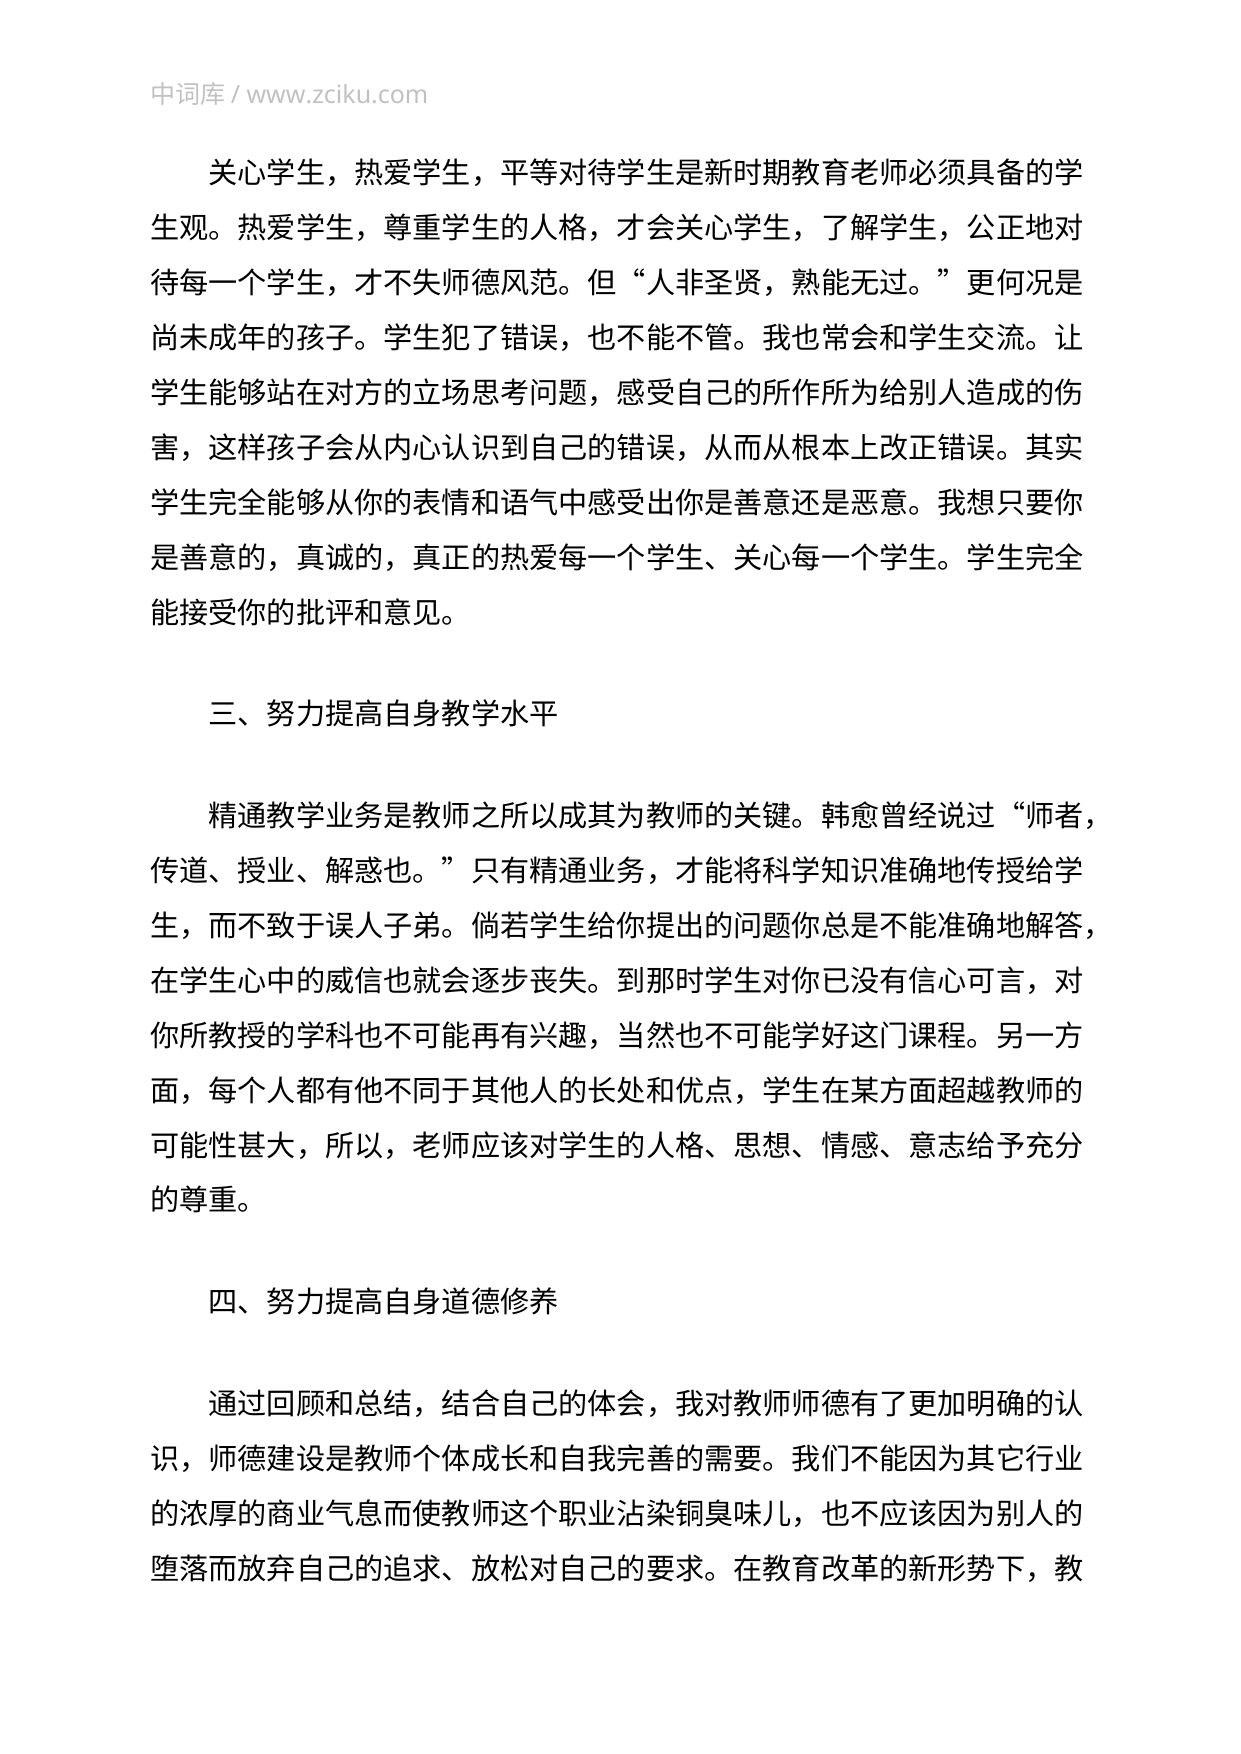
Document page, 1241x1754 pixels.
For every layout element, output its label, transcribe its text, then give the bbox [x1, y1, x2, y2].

text 三、努力提高自身教学水平 [150, 691, 1090, 733]
text 四、努力提高自身道德修养 [150, 1279, 1090, 1321]
text 精通教学业务是教师之所以成其为教师的关键。韩愈曾经说过“师者，传道、授业、解惑也。”只有精通业务，才能将科学知识准确地传授给学生，而不致于误人子弟。倘若学生给你提出的问题你总是不能准确地解答，在学生心中的威信也就会逐步丧失。到那时学生对你已没有信心可言，对你所教授的学科也不可能再有兴趣，当然也不可能学好这门课程。另一方面，每个人都有他不同于其他人的长处和优点，学生在某方面超越教师的可能性甚大，所以，老师应该对学生的人格、思想、情感、意志给予充分的尊重。 [150, 793, 1090, 1219]
text 关心学生，热爱学生，平等对待学生是新时期教育老师必须具备的学生观。热爱学生，尊重学生的人格，才会关心学生，了解学生，公正地对待每一个学生，才不失师德风范。但“人非圣贤，熟能无过。”更何况是尚未成年的孩子。学生犯了错误，也不能不管。我也常会和学生交流。让学生能够站在对方的立场思考问题，感受自己的所作所为给别人造成的伤害，这样孩子会从内心认识到自己的错误，从而从根本上改正错误。其实学生完全能够从你的表情和语气中感受出你是善意还是恶意。我想只要你是善意的，真诚的，真正的热爱每一个学生、关心每一个学生。学生完全能接受你的批评和意见。 [150, 150, 1090, 631]
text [150, 1381, 1090, 1587]
